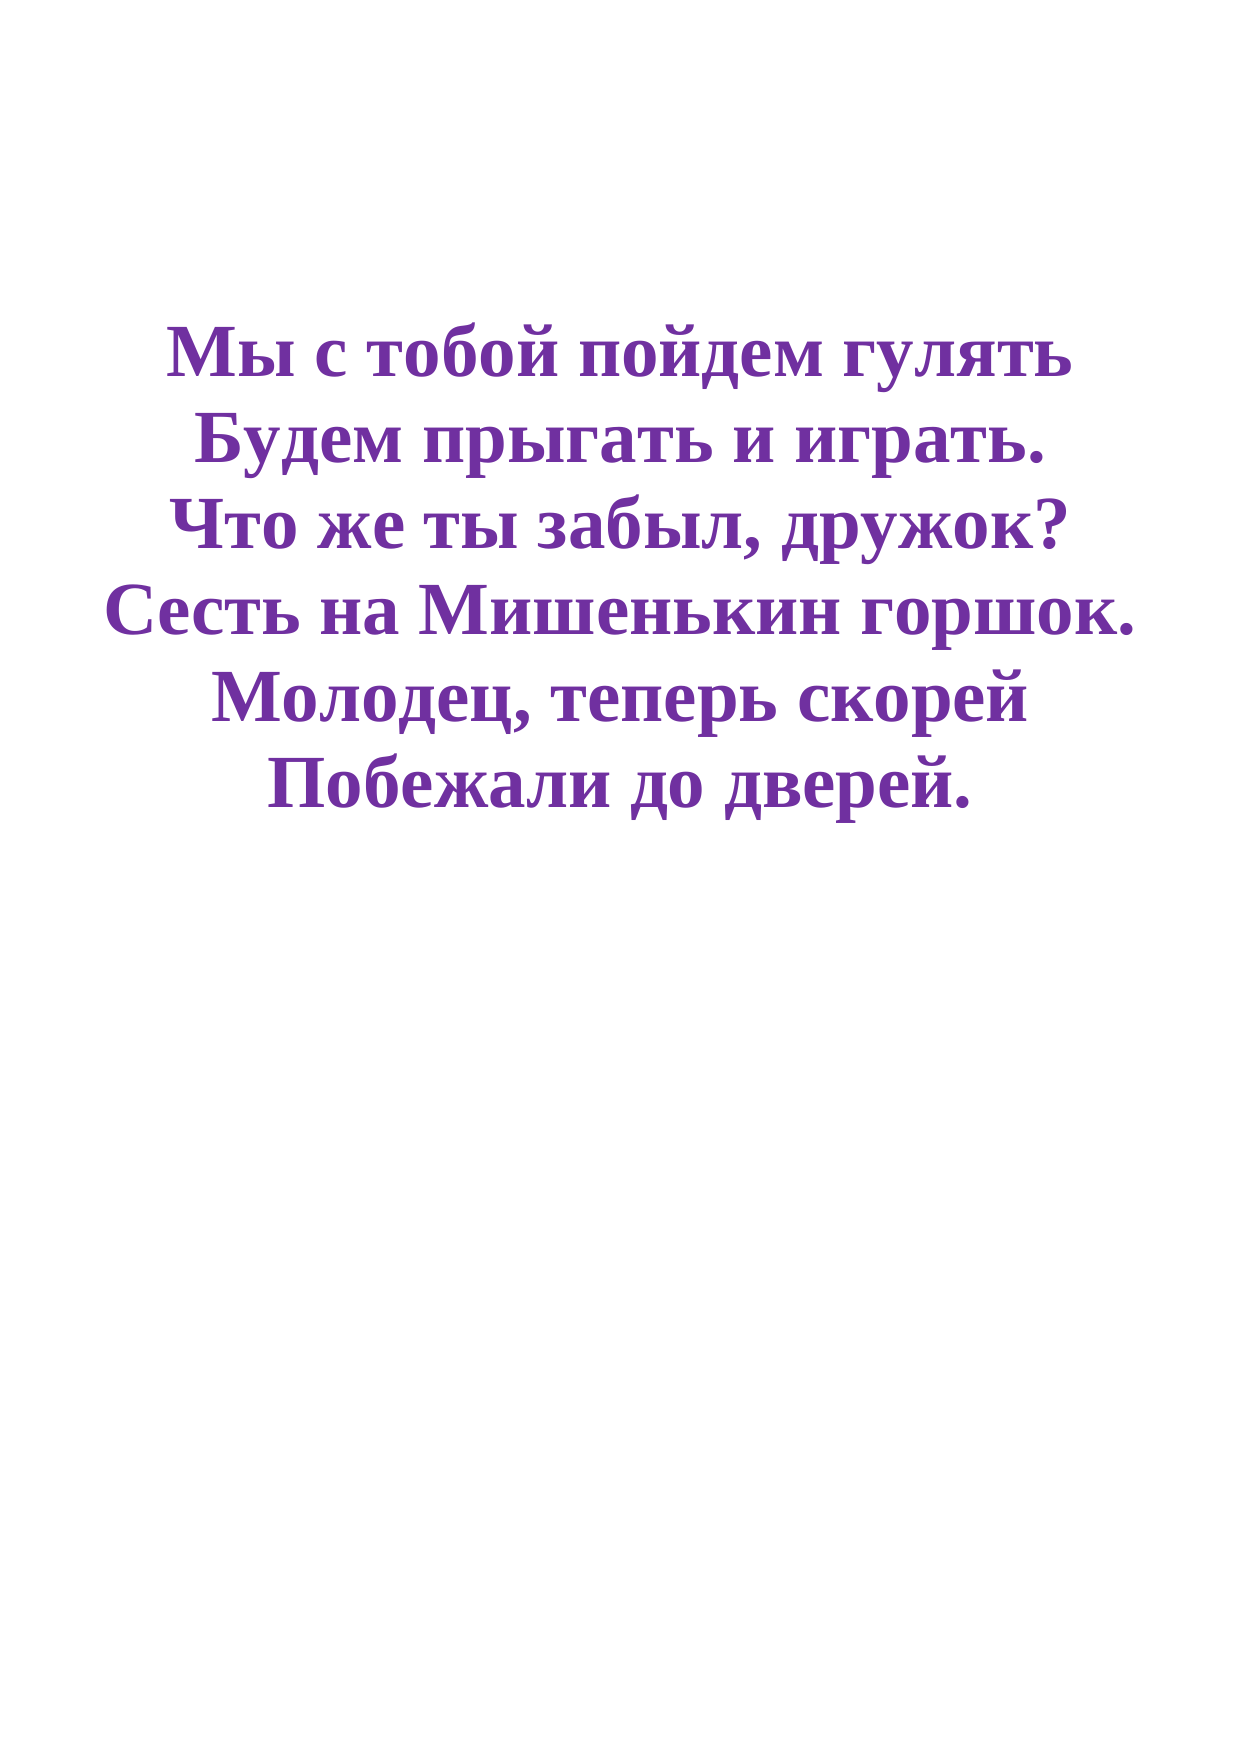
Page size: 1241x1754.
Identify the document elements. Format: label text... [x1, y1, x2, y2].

text Мы с тобой пойдем гулять Будем прыгать и играть. Что же ты забыл, дружок? Сесть на Мишенькин горшок. Молодец, теперь скорей Побежали до дверей. [75, 306, 1165, 823]
